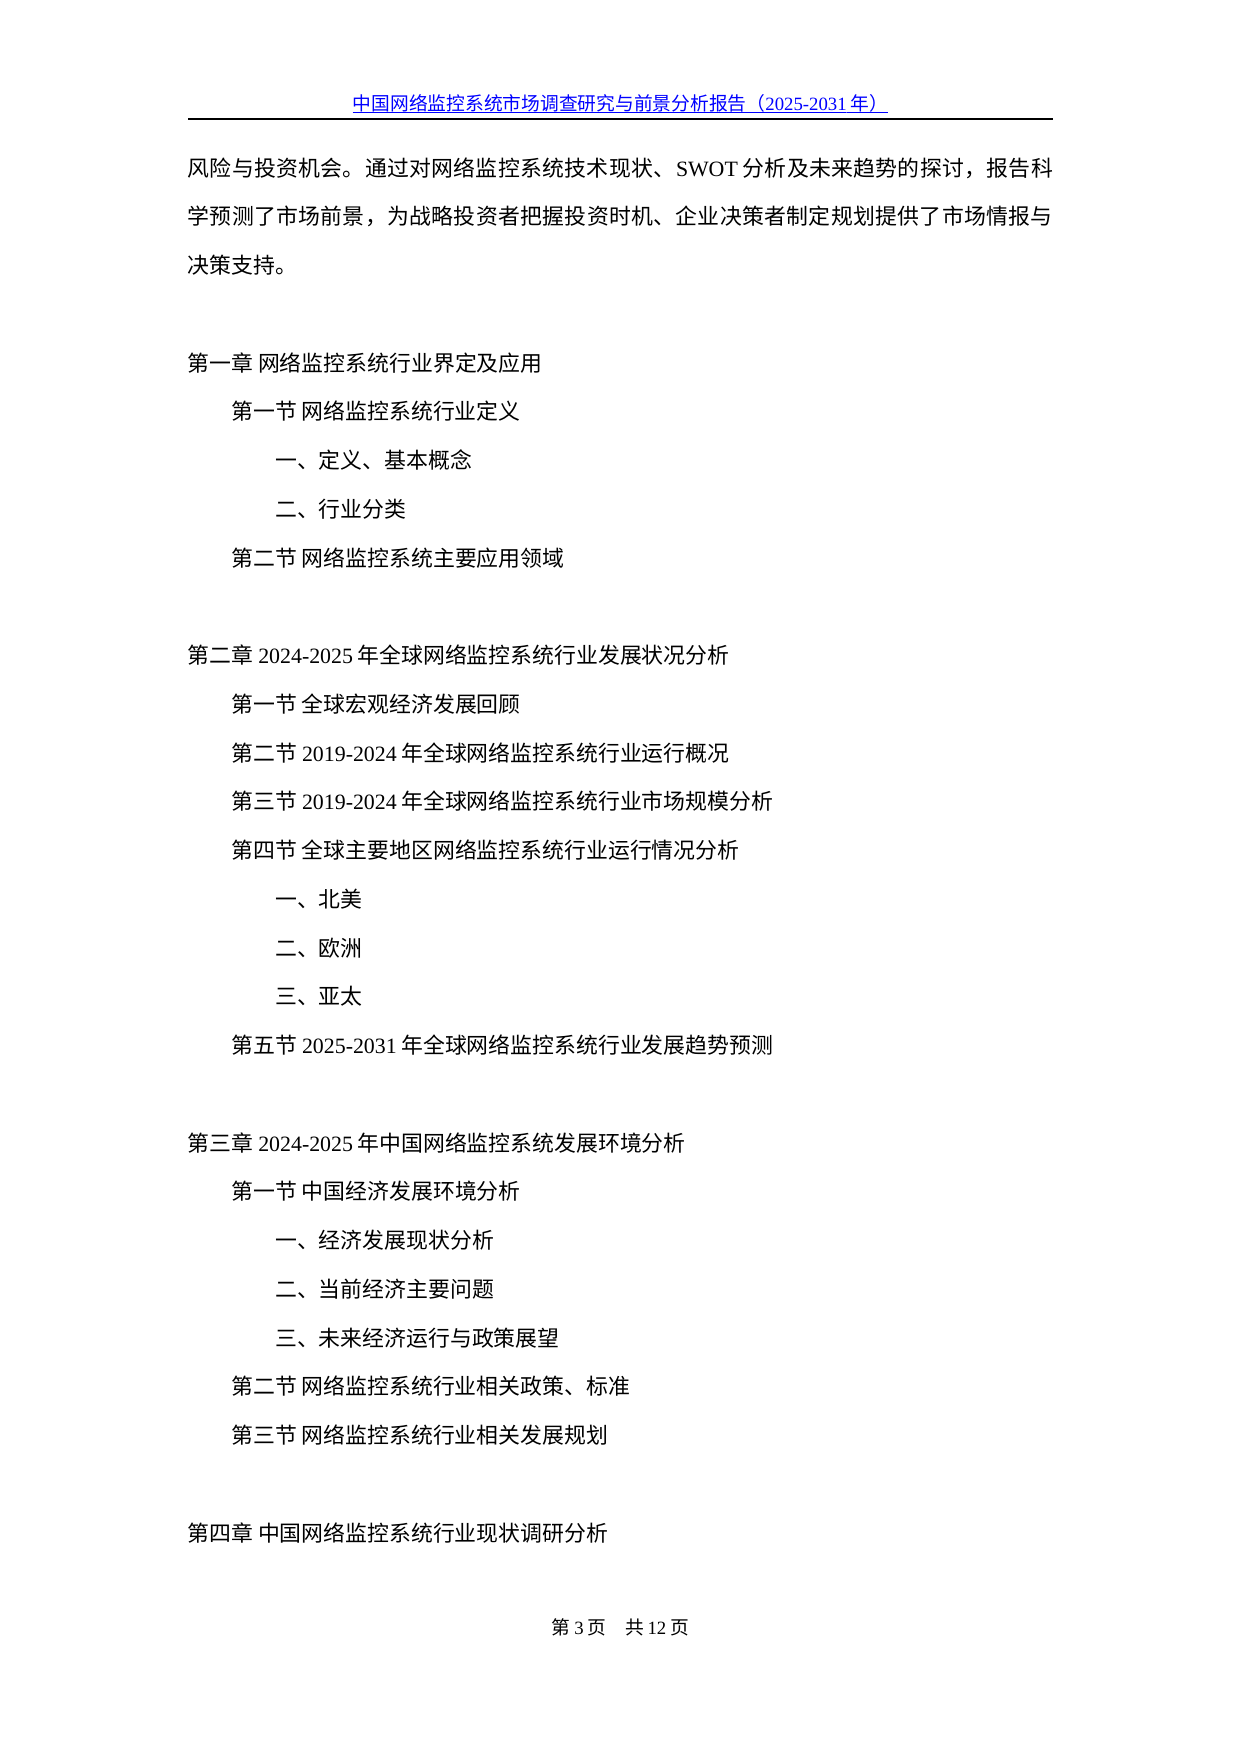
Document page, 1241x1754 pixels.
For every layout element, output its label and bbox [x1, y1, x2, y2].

text [187, 150, 1053, 1548]
